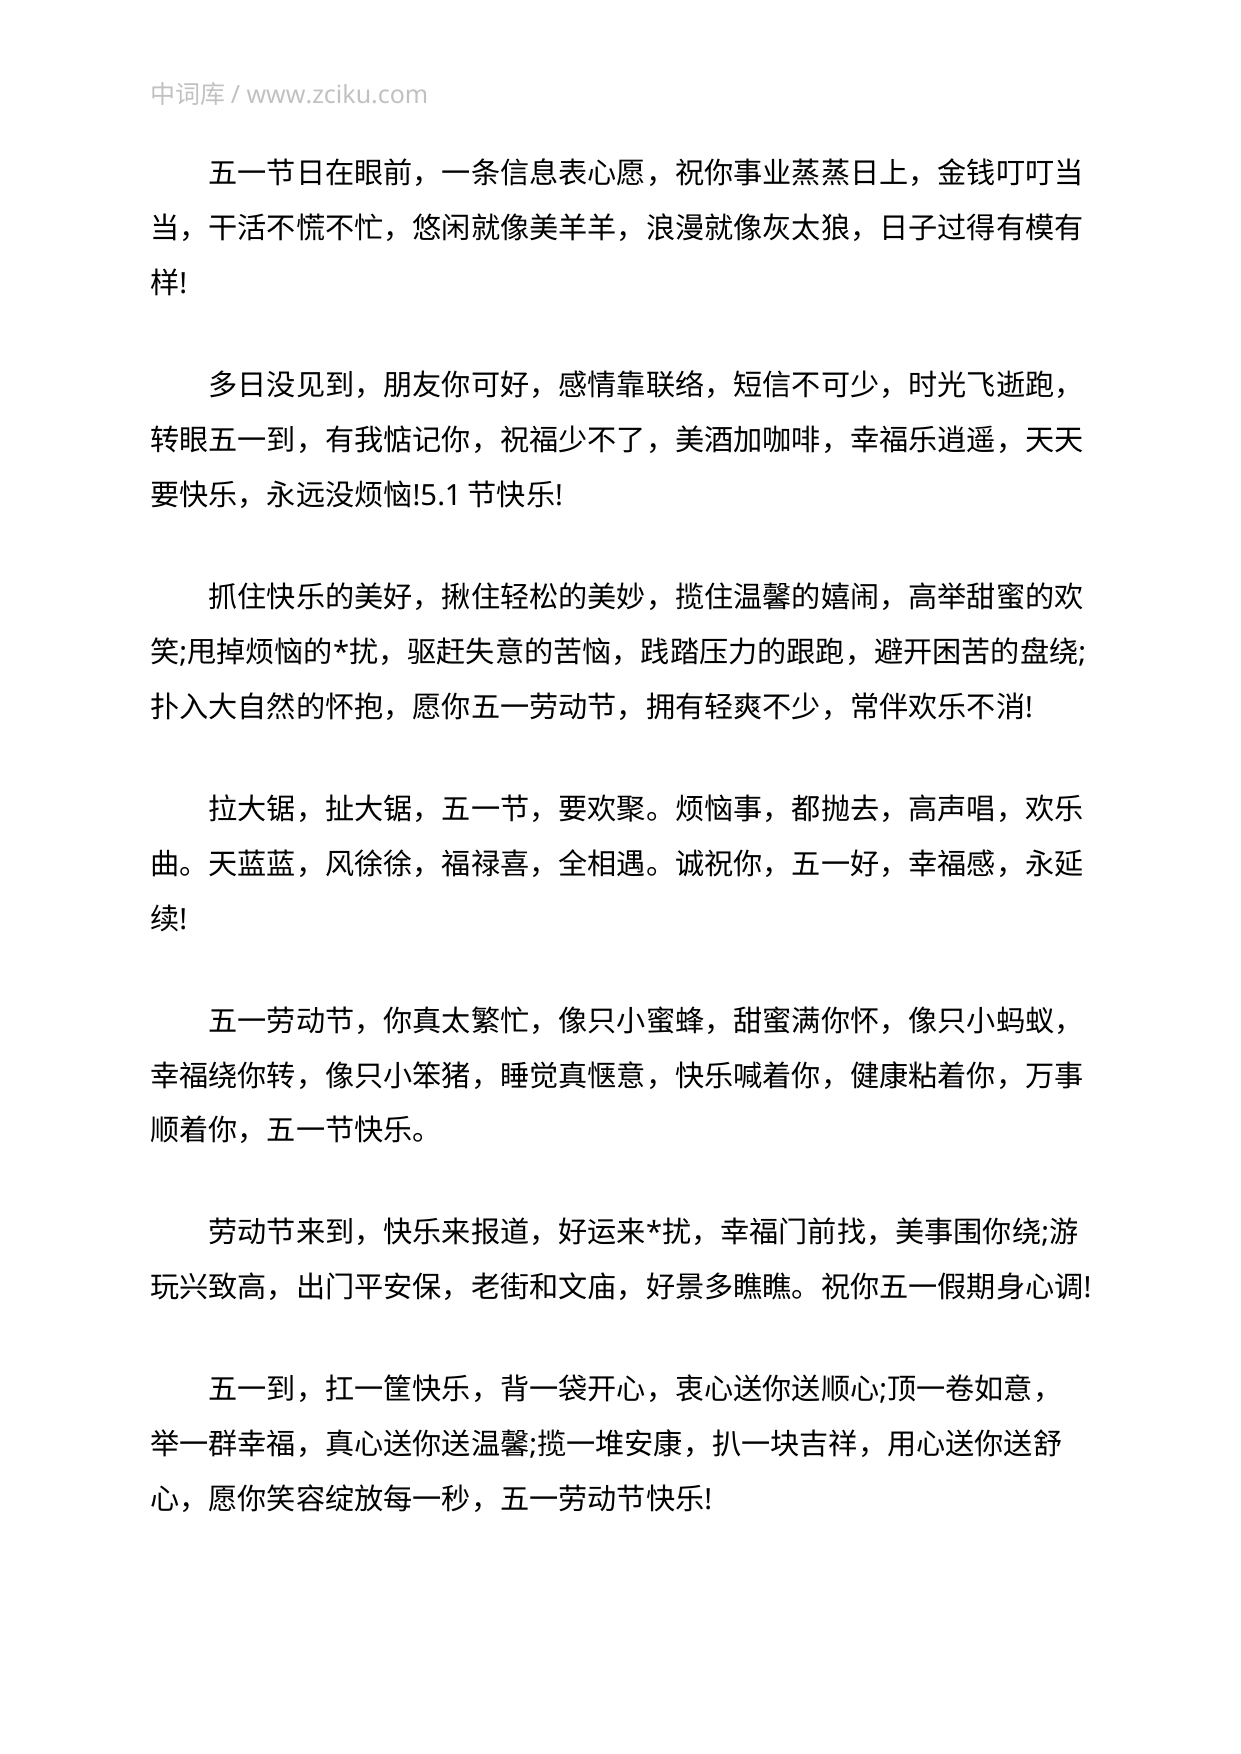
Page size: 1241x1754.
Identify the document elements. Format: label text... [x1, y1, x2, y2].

text 劳动节来到，快乐来报道，好运来*扰，幸福门前找，美事围你绕;游玩兴致高，出门平安保，老街和文庙，好景多瞧瞧。祝你五一假期身心调! [150, 1209, 1090, 1306]
text 拉大锯，扯大锯，五一节，要欢聚。烦恼事，都抛去，高声唱，欢乐曲。天蓝蓝，风徐徐，福禄喜，全相遇。诚祝你，五一好，幸福感，永延续! [150, 785, 1090, 938]
text 五一到，扛一筐快乐，背一袋开心，衷心送你送顺心;顶一卷如意，举一群幸福，真心送你送温馨;揽一堆安康，扒一块吉祥，用心送你送舒心，愿你笑容绽放每一秒，五一劳动节快乐! [150, 1366, 1090, 1518]
text 五一节日在眼前，一条信息表心愿，祝你事业蒸蒸日上，金钱叮叮当当，干活不慌不忙，悠闲就像美羊羊，浪漫就像灰太狼，日子过得有模有样! [150, 150, 1090, 302]
text 抓住快乐的美好，揪住轻松的美妙，揽住温馨的嬉闹，高举甜蜜的欢笑;甩掉烦恼的*扰，驱赶失意的苦恼，践踏压力的跟跑，避开困苦的盘绕;扑入大自然的怀抱，愿你五一劳动节，拥有轻爽不少，常伴欢乐不消! [150, 573, 1090, 726]
text 多日没见到，朋友你可好，感情靠联络，短信不可少，时光飞逝跑，转眼五一到，有我惦记你，祝福少不了，美酒加咖啡，幸福乐逍遥，天天要快乐，永远没烦恼!5.1节快乐! [150, 362, 1090, 514]
text 五一劳动节，你真太繁忙，像只小蜜蜂，甜蜜满你怀，像只小蚂蚁，幸福绕你转，像只小笨猪，睡觉真惬意，快乐喊着你，健康粘着你，万事顺着你，五一节快乐。 [150, 997, 1090, 1149]
